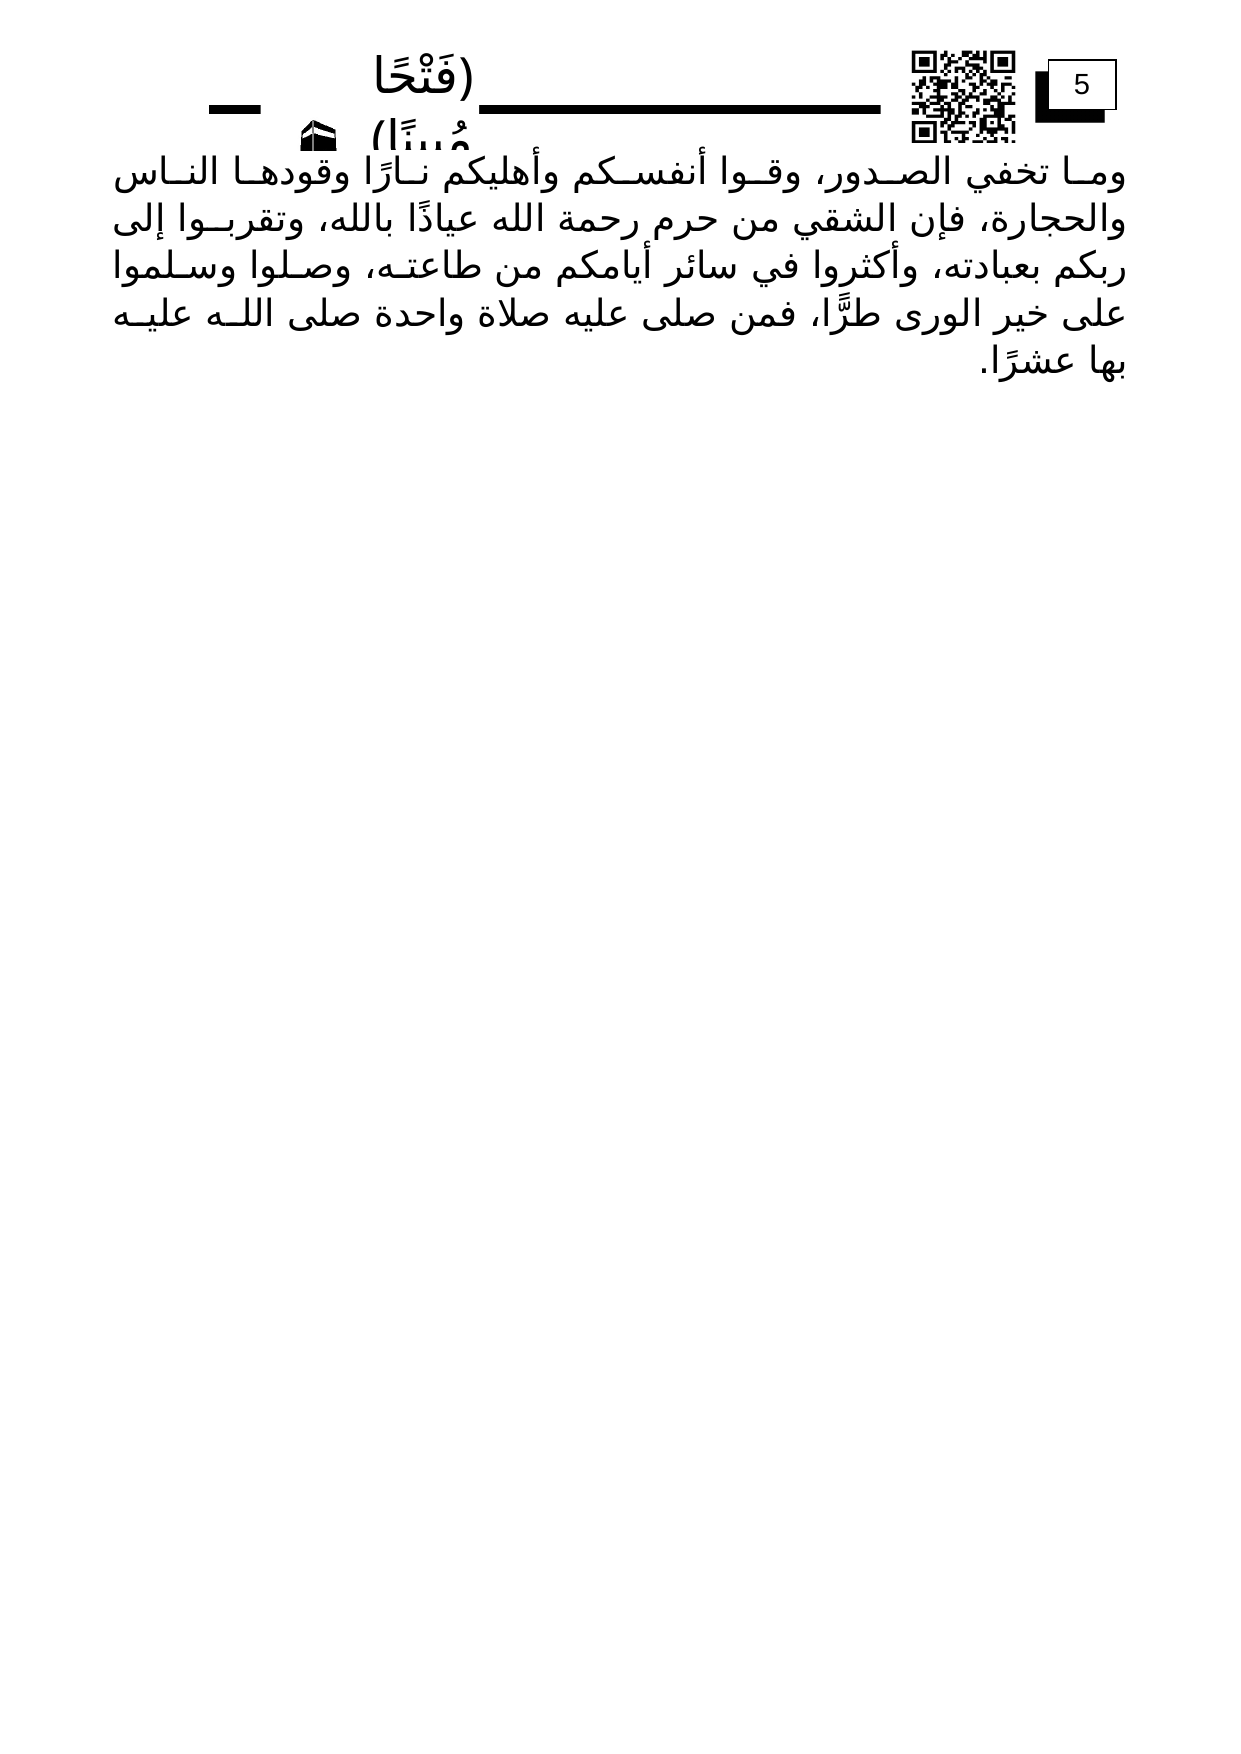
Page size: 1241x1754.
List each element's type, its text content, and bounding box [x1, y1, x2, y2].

picture [297, 117, 339, 150]
picture [910, 50, 1017, 143]
